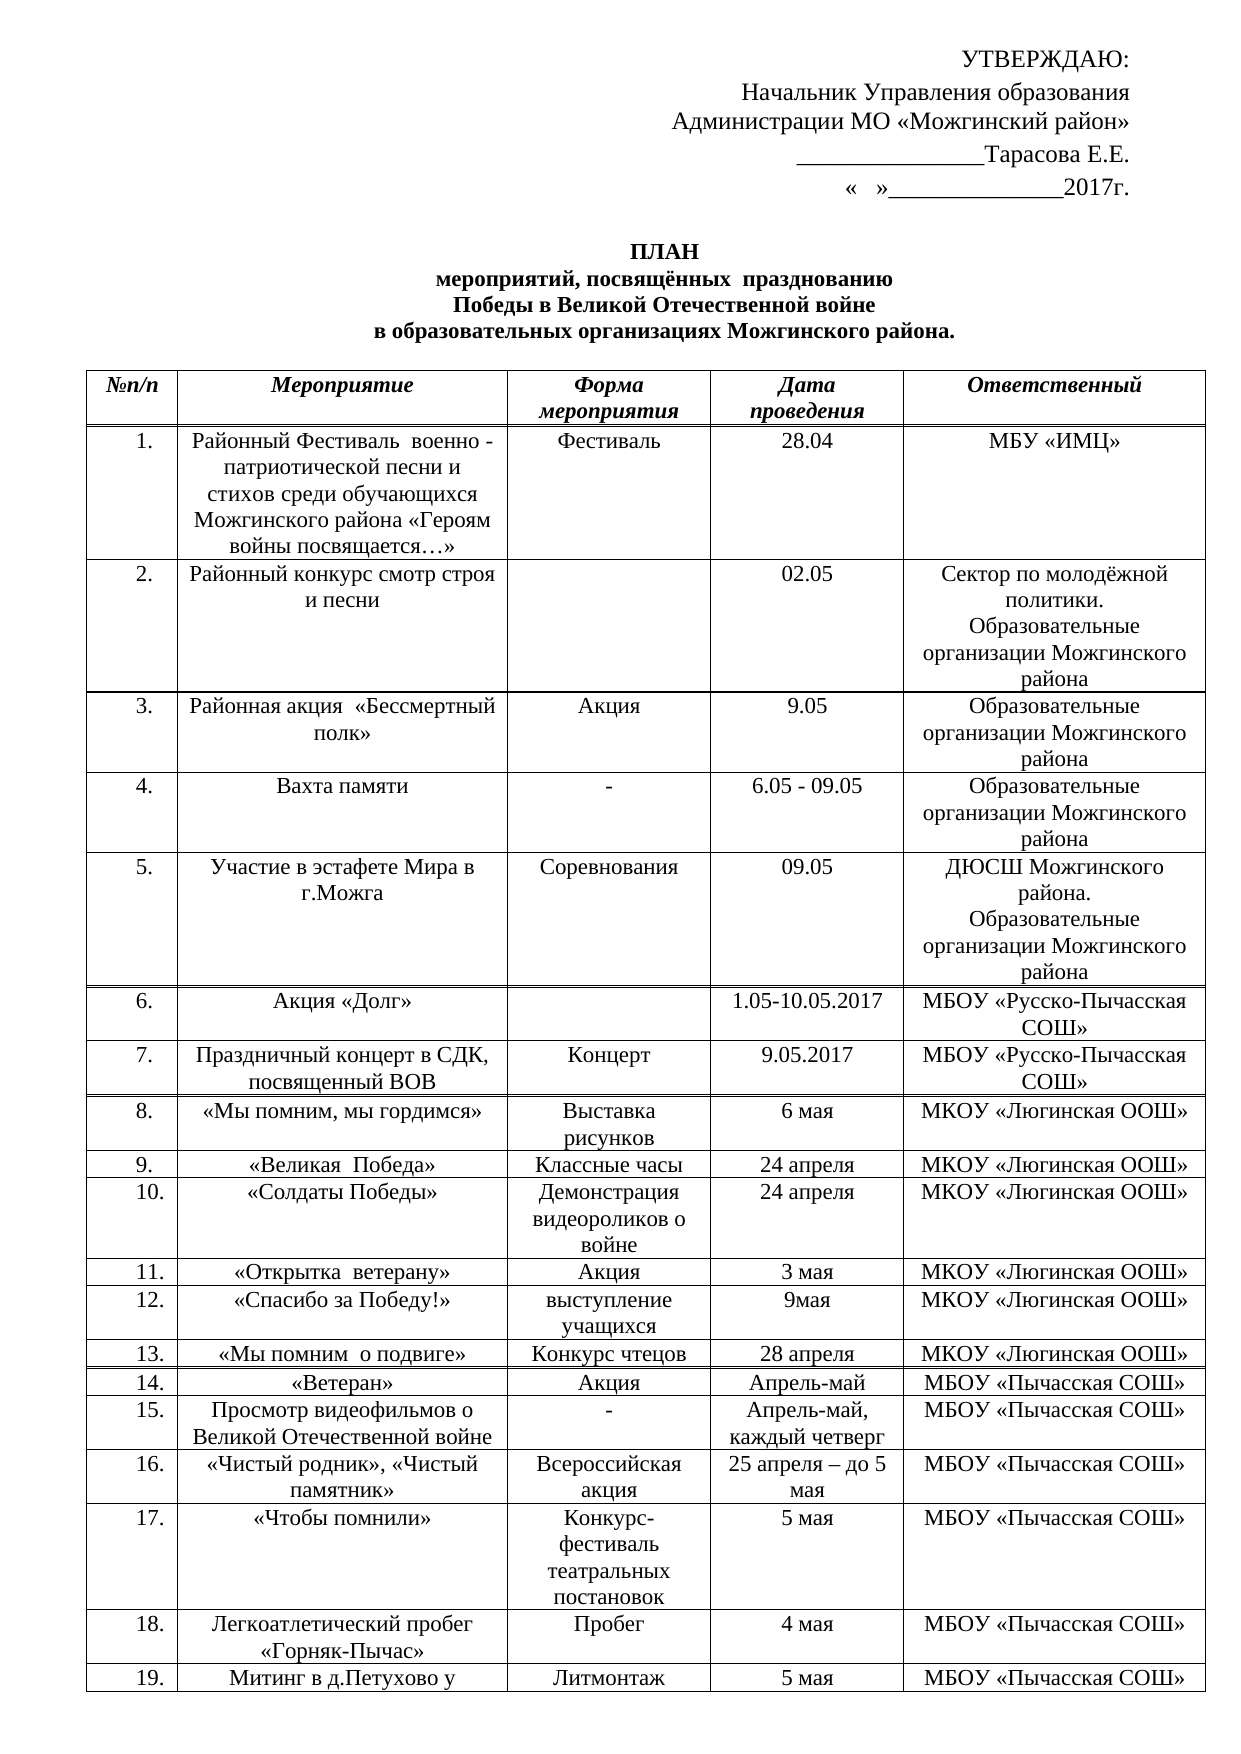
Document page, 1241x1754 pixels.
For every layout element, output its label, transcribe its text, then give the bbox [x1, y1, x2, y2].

table_cell 09.05 [711, 853, 903, 984]
table_cell Литмонтаж [508, 1664, 710, 1691]
table_cell Районный Фестиваль военно - патриотической песни и стихов среди обучающихся Можгинского района «Героям войны посвящается…» [178, 427, 507, 559]
table_cell [87, 853, 177, 984]
table_cell выступление учащихся [508, 1286, 710, 1338]
table_cell «Мы помним о подвиге» [178, 1340, 507, 1366]
table_cell Апрель-май, каждый четверг [711, 1396, 903, 1449]
table_header Ответственный [904, 371, 1205, 424]
table_cell Образовательные организации Можгинского района [904, 693, 1205, 772]
table_cell [87, 1340, 177, 1366]
table_cell Акция [508, 693, 710, 772]
table_header Дата проведения [711, 371, 903, 424]
table_cell Образовательные организации Можгинского района [904, 773, 1205, 852]
table_cell 6.05 - 09.05 [711, 773, 903, 852]
table_cell Районный конкурс смотр строя и песни [178, 560, 507, 691]
table_cell [87, 1286, 177, 1338]
table_cell 1.05-10.05.2017 [711, 988, 903, 1040]
table_cell Пробег [508, 1610, 710, 1663]
table_cell [87, 1041, 177, 1094]
table_cell [87, 1396, 177, 1449]
table_cell [87, 773, 177, 852]
table_cell «Солдаты Победы» [178, 1178, 507, 1257]
table_cell МБОУ «Русско-Пычасская СОШ» [904, 988, 1205, 1040]
table_cell МБУ «ИМЦ» [904, 427, 1205, 559]
table_cell 5 мая [711, 1664, 903, 1691]
table_header Форма мероприятия [508, 371, 710, 424]
table_cell [508, 560, 710, 691]
table_cell МКОУ «Люгинская ООШ» [904, 1097, 1205, 1150]
table_cell Классные часы [508, 1151, 710, 1177]
table_cell Концерт [508, 1041, 710, 1094]
table_cell Участие в эстафете Мира в г.Можга [178, 853, 507, 984]
table_cell [87, 1664, 177, 1691]
text ПЛАН [177, 238, 1152, 264]
text мероприятий, посвящённых празднованию [177, 264, 1152, 291]
table_cell 24 апреля [711, 1178, 903, 1257]
table_cell [87, 1151, 177, 1177]
table_header УТВЕРЖДАЮ: Начальник Управления образования Администрации МО «Можгинский район» _______________Тарасова Е.Е. « »______________2017г. [371, 44, 1141, 238]
table_header Мероприятие [178, 371, 507, 424]
table_cell Легкоатлетический пробег «Горняк-Пычас» [178, 1610, 507, 1663]
table_cell Акция [508, 1369, 710, 1395]
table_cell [178, 1664, 507, 1691]
table_cell Просмотр видеофильмов о Великой Отечественной войне [178, 1396, 507, 1449]
table_cell Демонстрация видеороликов о войне [508, 1178, 710, 1257]
text в образовательных организациях Можгинского района. [177, 317, 1152, 344]
table_cell [87, 427, 177, 559]
table_cell 28 апреля [711, 1340, 903, 1366]
table_cell [87, 693, 177, 772]
table_cell МКОУ «Люгинская ООШ» [904, 1151, 1205, 1177]
table_cell Сектор по молодёжной политики. Образовательные организации Можгинского района [904, 560, 1205, 691]
table_cell 9.05.2017 [711, 1041, 903, 1094]
table_cell МКОУ «Люгинская ООШ» [904, 1259, 1205, 1285]
table_cell [87, 1097, 177, 1150]
table_cell Апрель-май [711, 1369, 903, 1395]
table_cell 6 мая [711, 1097, 903, 1150]
table_cell [87, 560, 177, 691]
table_cell Фестиваль [508, 427, 710, 559]
table_cell МКОУ «Люгинская ООШ» [904, 1178, 1205, 1257]
table_cell МБОУ «Пычасская СОШ» [904, 1396, 1205, 1449]
table_cell [508, 988, 710, 1040]
table_cell Соревнования [508, 853, 710, 984]
table_cell «Мы помним, мы гордимся» [178, 1097, 507, 1150]
table_header №п/п [87, 371, 177, 424]
table_cell МБОУ «Пычасская СОШ» [904, 1450, 1205, 1503]
table_cell Акция «Долг» [178, 988, 507, 1040]
table_cell «Ветеран» [178, 1369, 507, 1395]
table_cell МБОУ «Русско-Пычасская СОШ» [904, 1041, 1205, 1094]
table_cell Вахта памяти [178, 773, 507, 852]
table_cell Праздничный концерт в СДК, посвященный ВОВ [178, 1041, 507, 1094]
table_cell МБОУ «Пычасская СОШ» [904, 1504, 1205, 1609]
table_cell «Спасибо за Победу!» [178, 1286, 507, 1338]
table_cell [87, 988, 177, 1040]
table_cell МБОУ «Пычасская СОШ» [904, 1369, 1205, 1395]
table_cell 5 мая [711, 1504, 903, 1609]
table_cell - [508, 773, 710, 852]
table_cell Конкурс-фестиваль театральных постановок [508, 1504, 710, 1609]
table_cell 3 мая [711, 1259, 903, 1285]
table_cell 9.05 [711, 693, 903, 772]
table_cell «Чистый родник», «Чистый памятник» [178, 1450, 507, 1503]
table_cell 4 мая [711, 1610, 903, 1663]
table_cell 24 апреля [711, 1151, 903, 1177]
table_cell 9мая [711, 1286, 903, 1338]
table_cell Выставка рисунков [508, 1097, 710, 1150]
table_cell Всероссийская акция [508, 1450, 710, 1503]
table_cell «Чтобы помнили» [178, 1504, 507, 1609]
table_cell МКОУ «Люгинская ООШ» [904, 1340, 1205, 1366]
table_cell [904, 1610, 1205, 1663]
table_cell «Великая Победа» [178, 1151, 507, 1177]
table_cell [87, 1259, 177, 1285]
table_cell Акция [508, 1259, 710, 1285]
table_cell «Открытка ветерану» [178, 1259, 507, 1285]
table_cell Конкурс чтецов [508, 1340, 710, 1366]
table_cell [87, 1178, 177, 1257]
table_cell Районная акция «Бессмертный полк» [178, 693, 507, 772]
table_cell [87, 1369, 177, 1395]
table_cell [87, 1504, 177, 1609]
table_cell 28.04 [711, 427, 903, 559]
table_cell МКОУ «Люгинская ООШ» [904, 1286, 1205, 1338]
table_cell [87, 1450, 177, 1503]
table_cell [87, 1610, 177, 1663]
text Победы в Великой Отечественной войне [177, 291, 1152, 317]
table_cell ДЮСШ Можгинского района. Образовательные организации Можгинского района [904, 853, 1205, 984]
table_cell 02.05 [711, 560, 903, 691]
table_cell 25 апреля – до 5 мая [711, 1450, 903, 1503]
table_cell - [508, 1396, 710, 1449]
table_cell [904, 1664, 1205, 1691]
